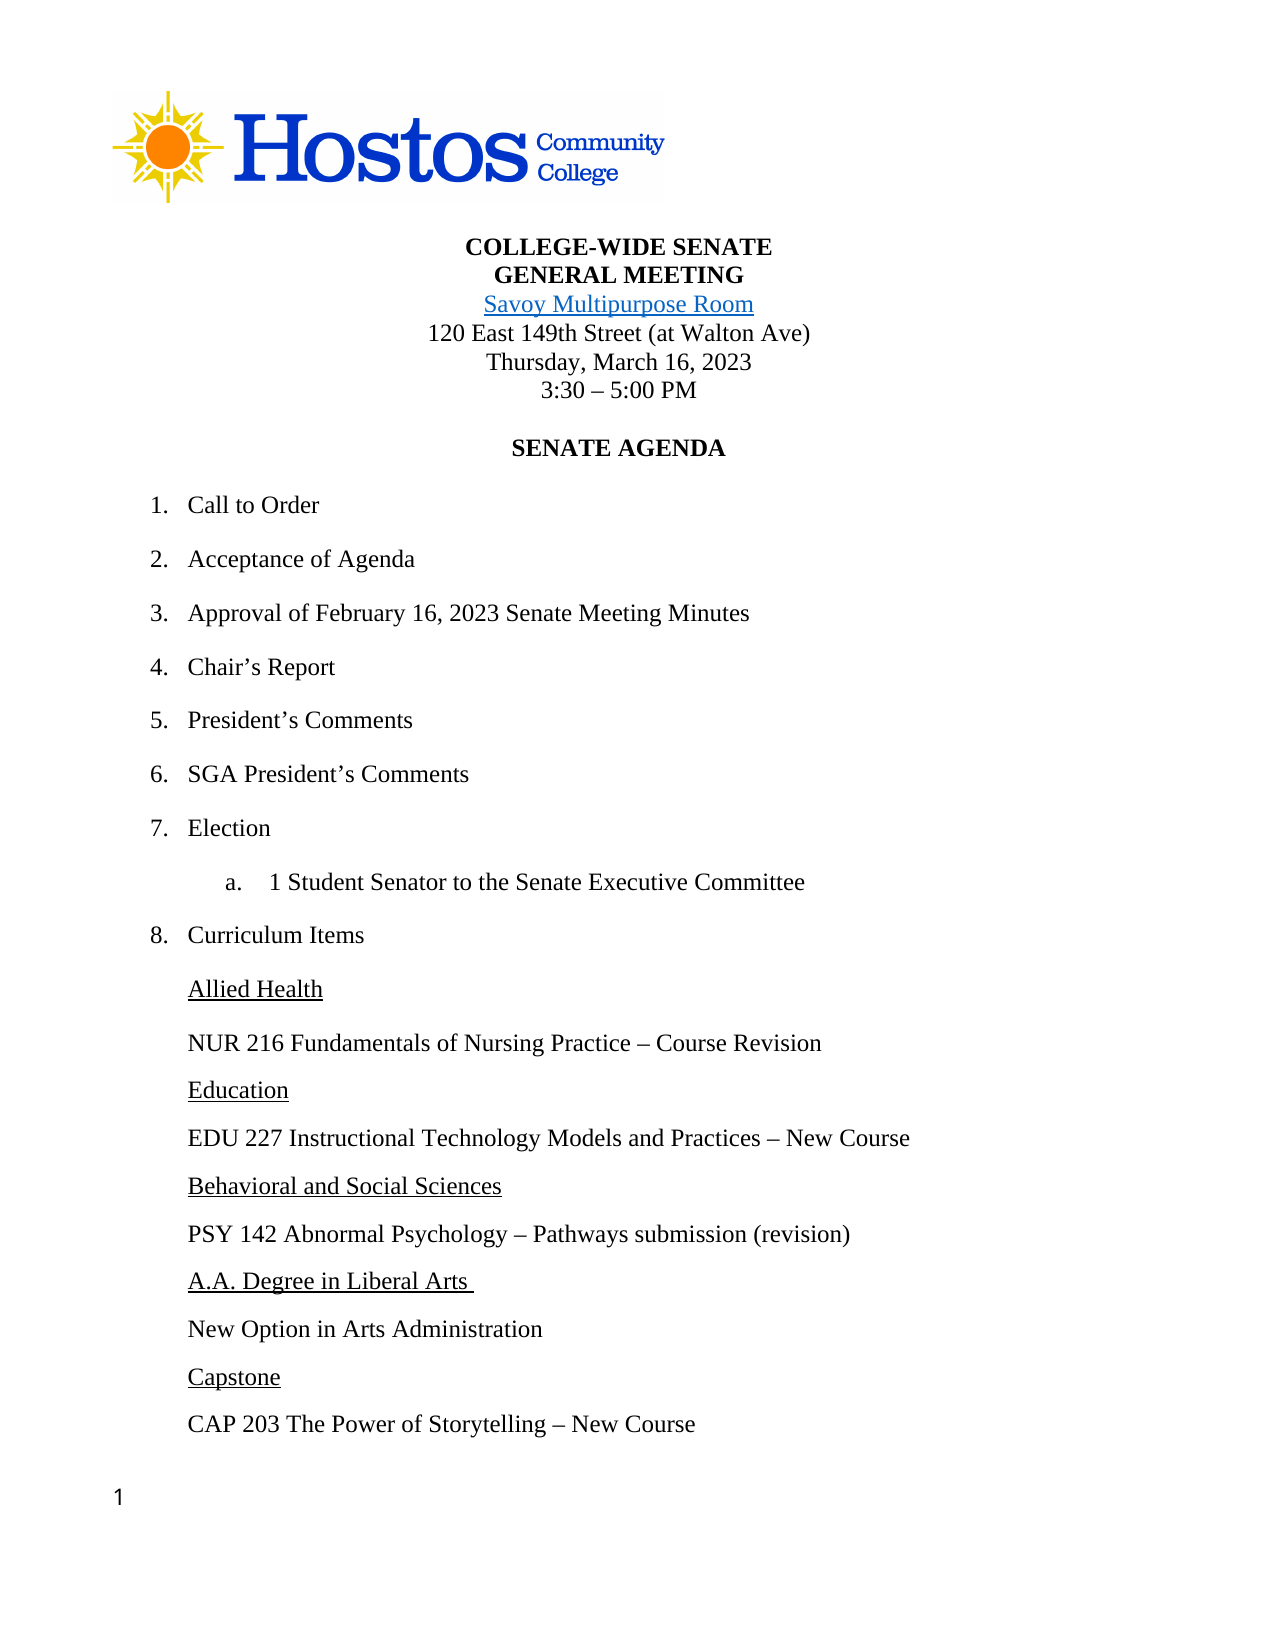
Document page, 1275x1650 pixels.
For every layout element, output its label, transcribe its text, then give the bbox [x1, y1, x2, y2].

list Election [150, 813, 1125, 842]
text Capstone [112, 1362, 1125, 1391]
text Behavioral and Social Sciences [112, 1171, 1125, 1200]
text Thursday, March 16, 2023 [112, 347, 1125, 375]
list Approval of February 16, 2023 Senate Meeting Minutes [150, 598, 1125, 627]
text PSY 142 Abnormal Psychology – Pathways submission (revision) [112, 1219, 1125, 1247]
list President’s Comments [150, 705, 1125, 734]
text New Option in Arts Administration [112, 1314, 1125, 1343]
text NUR 216 Fundamentals of Nursing Practice – Course Revision [112, 1028, 1125, 1057]
text SENATE AGENDA [112, 433, 1125, 462]
list SGA President’s Comments [150, 759, 1125, 788]
list Acceptance of Agenda [150, 544, 1125, 573]
text COLLEGE-WIDE SENATE [112, 232, 1125, 260]
picture [112, 91, 665, 203]
text EDU 227 Instructional Technology Models and Practices – New Course [112, 1123, 1125, 1152]
list Chair’s Report [150, 652, 1125, 680]
text GENERAL MEETING [112, 260, 1125, 289]
text A.A. Degree in Liberal Arts [112, 1266, 1125, 1295]
text 3:30 – 5:00 PM [112, 375, 1125, 404]
list Curriculum Items [150, 920, 1125, 949]
list Call to Order [150, 490, 1125, 519]
text Education [112, 1076, 1125, 1104]
list 1 Student Senator to the Senate Executive Committee [225, 867, 1125, 895]
text 120 East 149th Street (at Walton Ave) [112, 318, 1125, 347]
text Allied Health [187, 974, 1125, 1003]
text Savoy Multipurpose Room [112, 289, 1125, 318]
text CAP 203 The Power of Storytelling – New Course [112, 1409, 1125, 1438]
